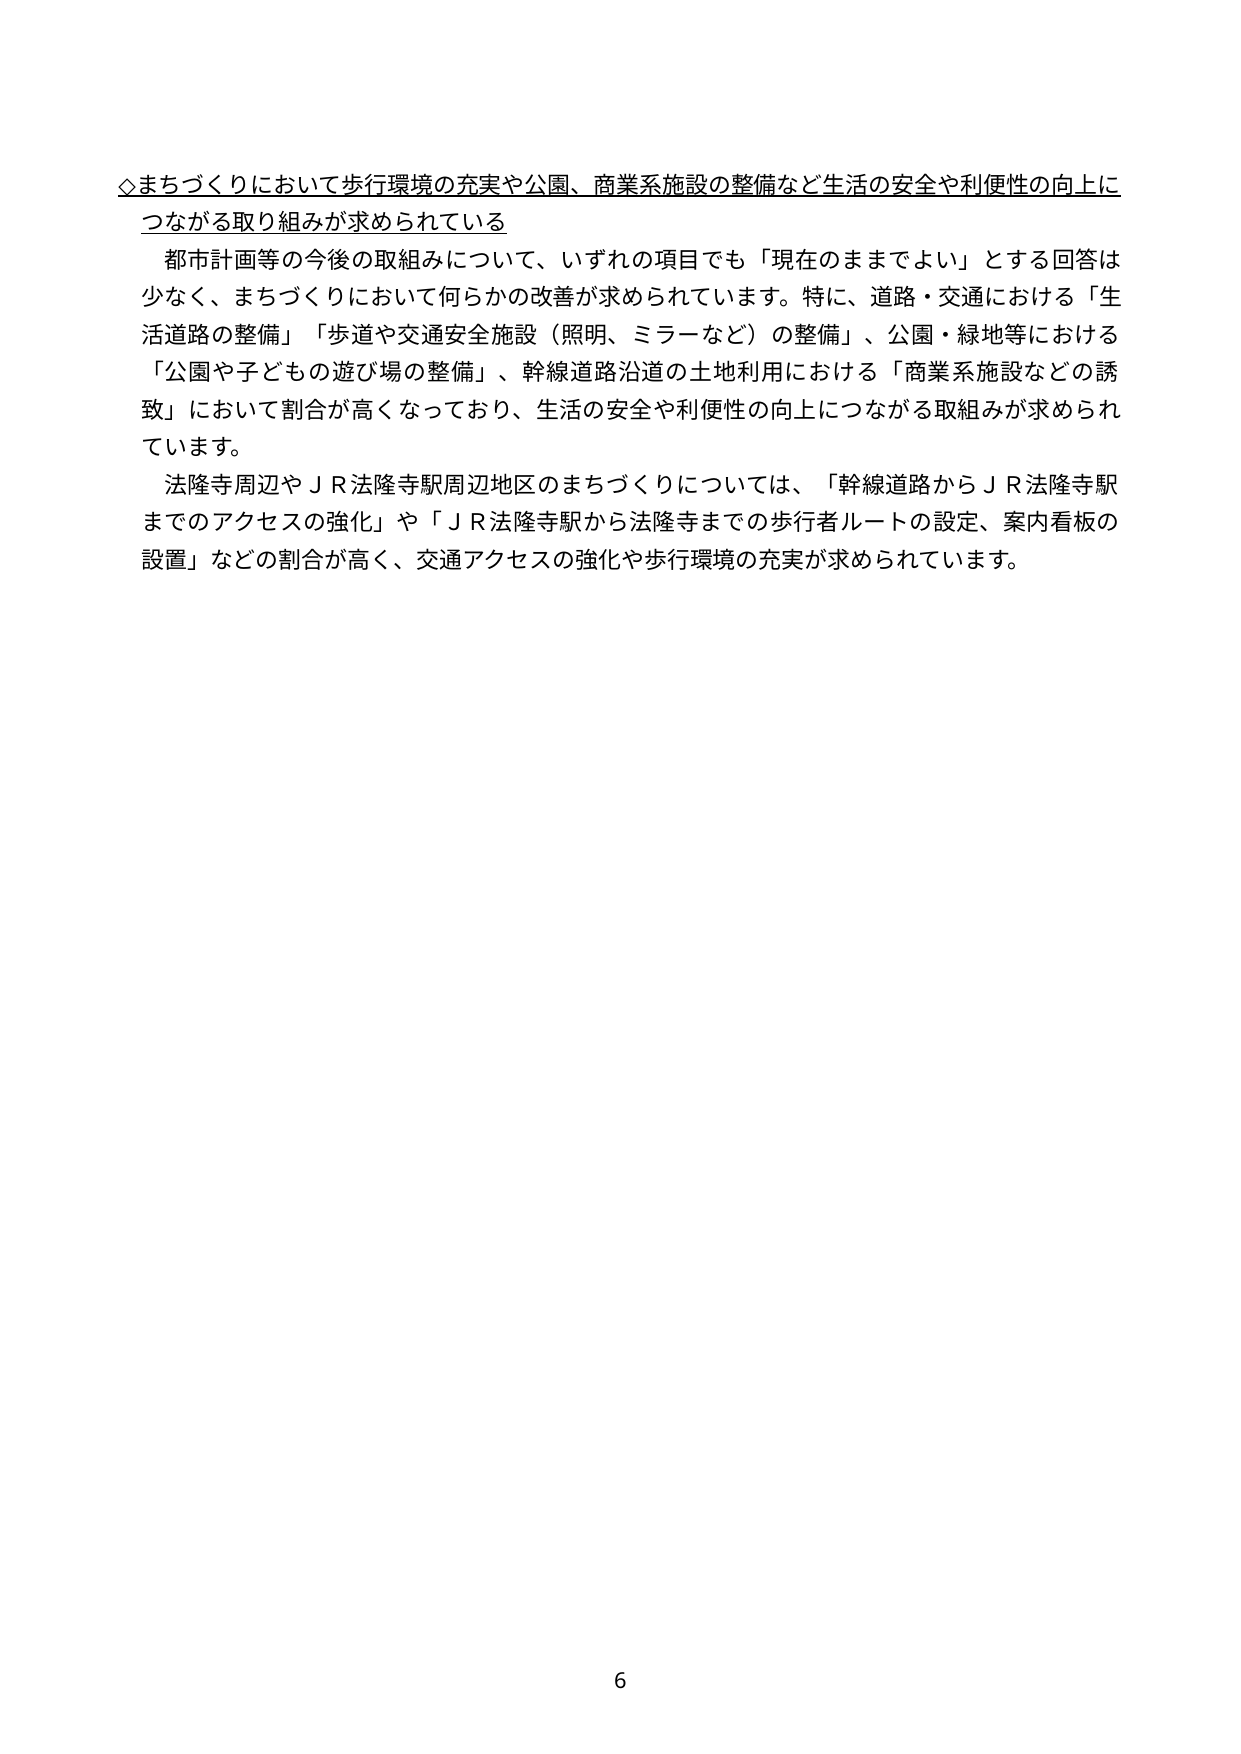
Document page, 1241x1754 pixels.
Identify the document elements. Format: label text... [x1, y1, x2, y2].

text 都市計画等の今後の取組みについて、いずれの項目でも「現在のままでよい」とする回答は少なく、まちづくりにおいて何らかの改善が求められています。特に、道路・交通における「生活道路の整備」「歩道や交通安全施設（照明、ミラーなど）の整備」、公園・緑地等における「公園や子どもの遊び場の整備」、幹線道路沿道の土地利用における「商業系施設などの誘致」において割合が高くなっており、生活の安全や利便性の向上につながる取組みが求められています。 [141, 239, 1122, 464]
text ◇まちづくりにおいて歩行環境の充実や公園、商業系施設の整備など生活の安全や利便性の向上につながる取り組みが求められている [118, 164, 1122, 239]
text 法隆寺周辺やＪＲ法隆寺駅周辺地区のまちづくりについては、「幹線道路からＪＲ法隆寺駅までのアクセスの強化」や「ＪＲ法隆寺駅から法隆寺までの歩行者ルートの設定、案内看板の設置」などの割合が高く、交通アクセスの強化や歩行環境の充実が求められています。 [141, 464, 1122, 577]
